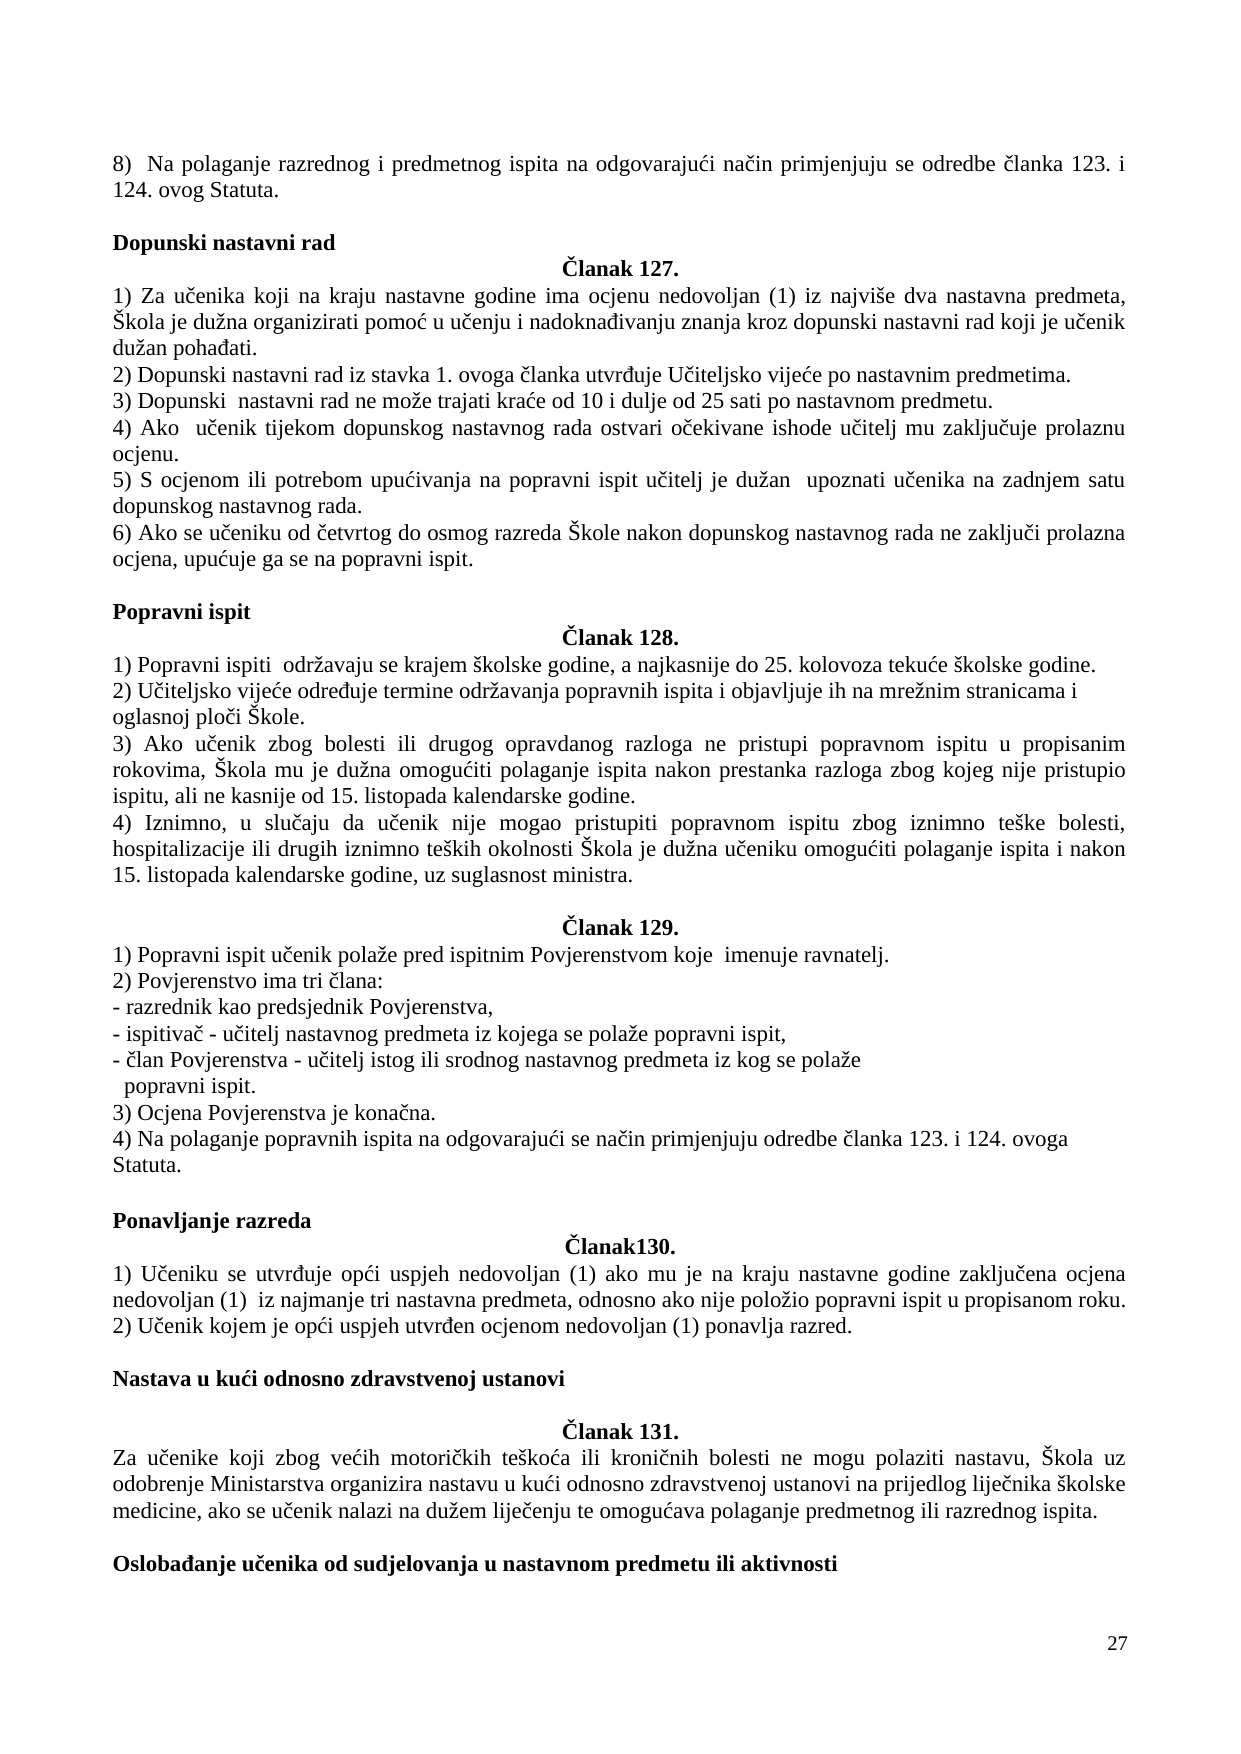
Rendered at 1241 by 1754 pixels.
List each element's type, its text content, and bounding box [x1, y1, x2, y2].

text 2) Povjerenstvo ima tri člana: [112, 967, 1128, 993]
text 3) Ocjena Povjerenstva je konačna. [112, 1099, 1128, 1125]
text 4) Na polaganje popravnih ispita na odgovarajući se način primjenjuju odredbe članka 123. i 124. ovoga Statuta. [112, 1125, 1128, 1178]
text - član Povjerenstva - učitelj istog ili srodnog nastavnog predmeta iz kog se polaže [112, 1046, 1128, 1072]
text 3) Ako učenik zbog bolesti ili drugog opravdanog razloga ne pristupi popravnom ispitu u propisanim rokovima, Škola mu je dužna omogućiti polaganje ispita nakon prestanka razloga zbog kojeg nije pristupio ispitu, ali ne kasnije od 15. listopada kalendarske godine. [112, 730, 1128, 809]
text Članak 127. [112, 255, 1128, 282]
text 4) Ako učenik tijekom dopunskog nastavnog rada ostvari očekivane ishode učitelj mu zaključuje prolaznu ocjenu. [112, 413, 1128, 466]
text - ispitivač - učitelj nastavnog predmeta iz kojega se polaže popravni ispit, [112, 1020, 1128, 1046]
text Članak 131. [112, 1418, 1128, 1444]
text 4) Iznimno, u slučaju da učenik nije mogao pristupiti popravnom ispitu zbog iznimno teške bolesti, hospitalizacije ili drugih iznimno teških okolnosti Škola je dužna učeniku omogućiti polaganje ispita i nakon 15. listopada kalendarske godine, uz suglasnost ministra. [112, 809, 1128, 888]
text Popravni ispit [112, 598, 1128, 624]
text 8) Na polaganje razrednog i predmetnog ispita na odgovarajući način primjenjuju se odredbe članka 123. i 124. ovog Statuta. [112, 150, 1128, 203]
text 1) Za učenika koji na kraju nastavne godine ima ocjenu nedovoljan (1) iz najviše dva nastavna predmeta, Škola je dužna organizirati pomoć u učenju i nadoknađivanju znanja kroz dopunski nastavni rad koji je učenik dužan pohađati. [112, 282, 1128, 361]
text 2) Dopunski nastavni rad iz stavka 1. ovoga članka utvrđuje Učiteljsko vijeće po nastavnim predmetima. [112, 361, 1128, 387]
text Članak 129. [112, 914, 1128, 941]
text 2) Učenik kojem je opći uspjeh utvrđen ocjenom nedovoljan (1) ponavlja razred. [112, 1312, 1128, 1339]
text - razrednik kao predsjednik Povjerenstva, [112, 993, 1128, 1020]
text Nastava u kući odnosno zdravstvenoj ustanovi [112, 1365, 1128, 1391]
text Članak 128. [112, 624, 1128, 651]
text Članak130. [112, 1233, 1128, 1260]
text 5) S ocjenom ili potrebom upućivanja na popravni ispit učitelj je dužan upoznati učenika na zadnjem satu dopunskog nastavnog rada. [112, 466, 1128, 519]
text 1) Popravni ispiti održavaju se krajem školske godine, a najkasnije do 25. kolovoza tekuće školske godine. [112, 651, 1128, 677]
text Oslobađanje učenika od sudjelovanja u nastavnom predmetu ili aktivnosti [112, 1549, 1128, 1576]
text 2) Učiteljsko vijeće određuje termine održavanja popravnih ispita i objavljuje ih na mrežnim stranicama i oglasnoj ploči Škole. [112, 677, 1128, 730]
text Dopunski nastavni rad [112, 229, 1128, 255]
text 6) Ako se učeniku od četvrtog do osmog razreda Škole nakon dopunskog nastavnog rada ne zaključi prolazna ocjena, upućuje ga se na popravni ispit. [112, 519, 1128, 572]
text popravni ispit. [112, 1072, 1128, 1099]
text Za učenike koji zbog većih motoričkih teškoća ili kroničnih bolesti ne mogu polaziti nastavu, Škola uz odobrenje Ministarstva organizira nastavu u kući odnosno zdravstvenoj ustanovi na prijedlog liječnika školske medicine, ako se učenik nalazi na dužem liječenju te omogućava polaganje predmetnog ili razrednog ispita. [112, 1444, 1128, 1523]
text 1) Učeniku se utvrđuje opći uspjeh nedovoljan (1) ako mu je na kraju nastavne godine zaključena ocjena nedovoljan (1) iz najmanje tri nastavna predmeta, odnosno ako nije položio popravni ispit u propisanom roku. [112, 1260, 1128, 1312]
text 1) Popravni ispit učenik polaže pred ispitnim Povjerenstvom koje imenuje ravnatelj. [112, 941, 1128, 967]
text Ponavljanje razreda [112, 1207, 1128, 1233]
text 3) Dopunski nastavni rad ne može trajati kraće od 10 i dulje od 25 sati po nastavnom predmetu. [112, 387, 1128, 413]
